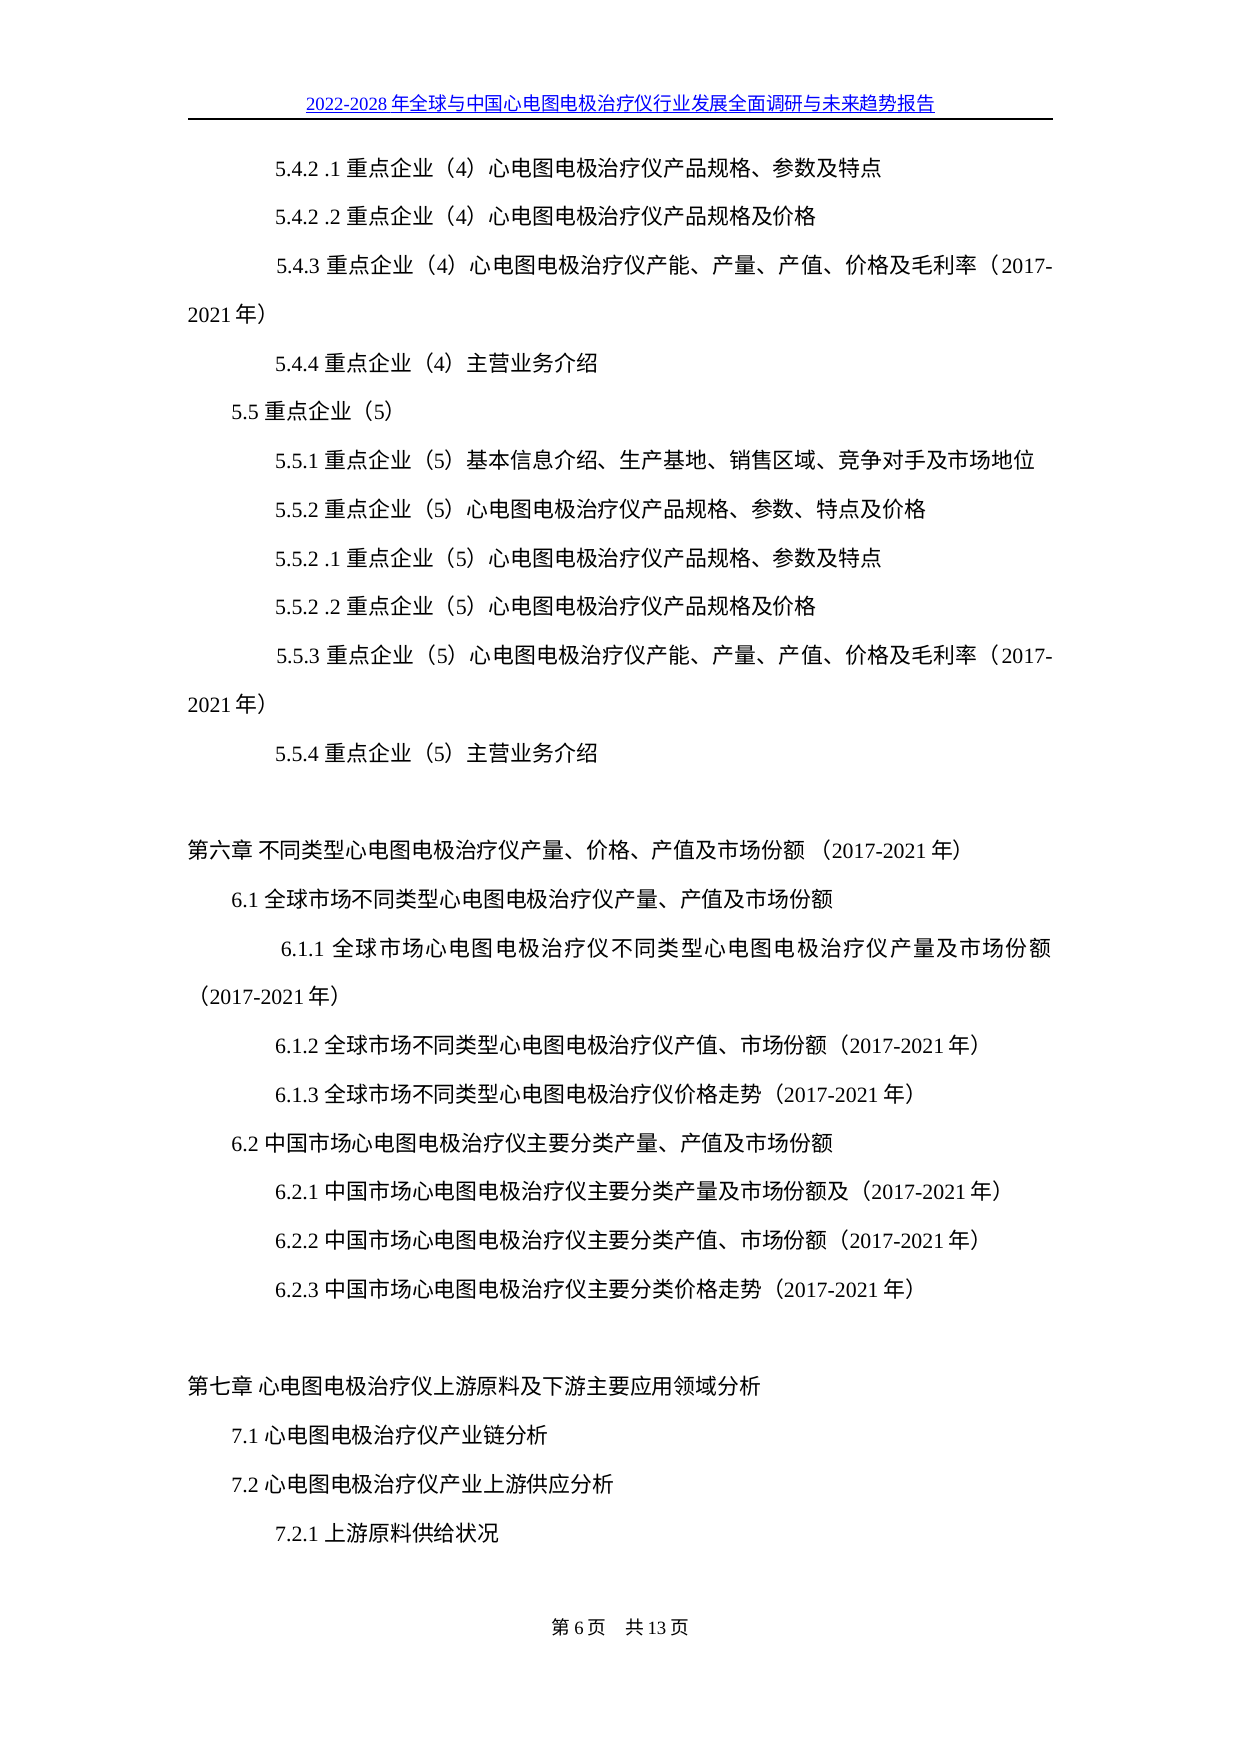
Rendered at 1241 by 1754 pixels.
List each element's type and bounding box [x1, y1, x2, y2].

text [187, 150, 1053, 1548]
